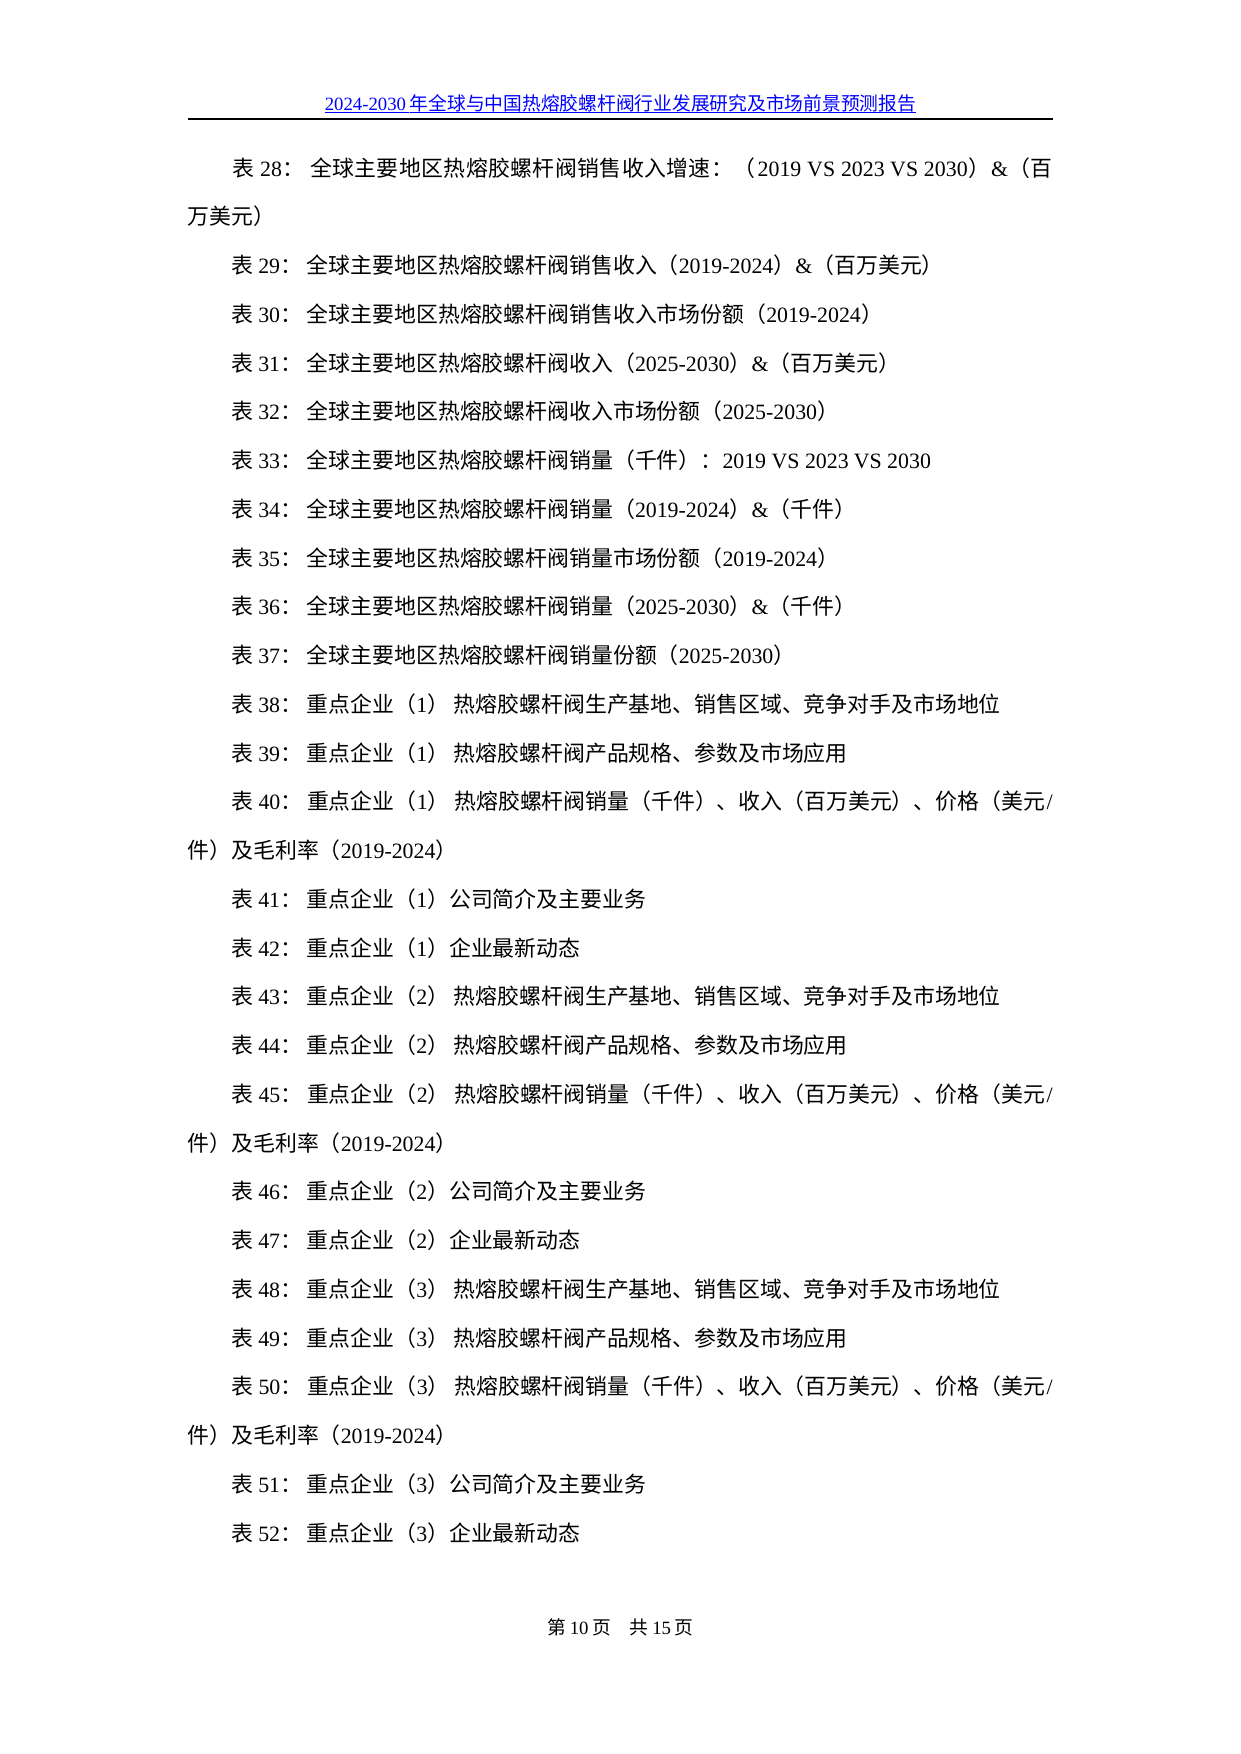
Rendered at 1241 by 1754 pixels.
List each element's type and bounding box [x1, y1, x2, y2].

text [187, 150, 1053, 1548]
